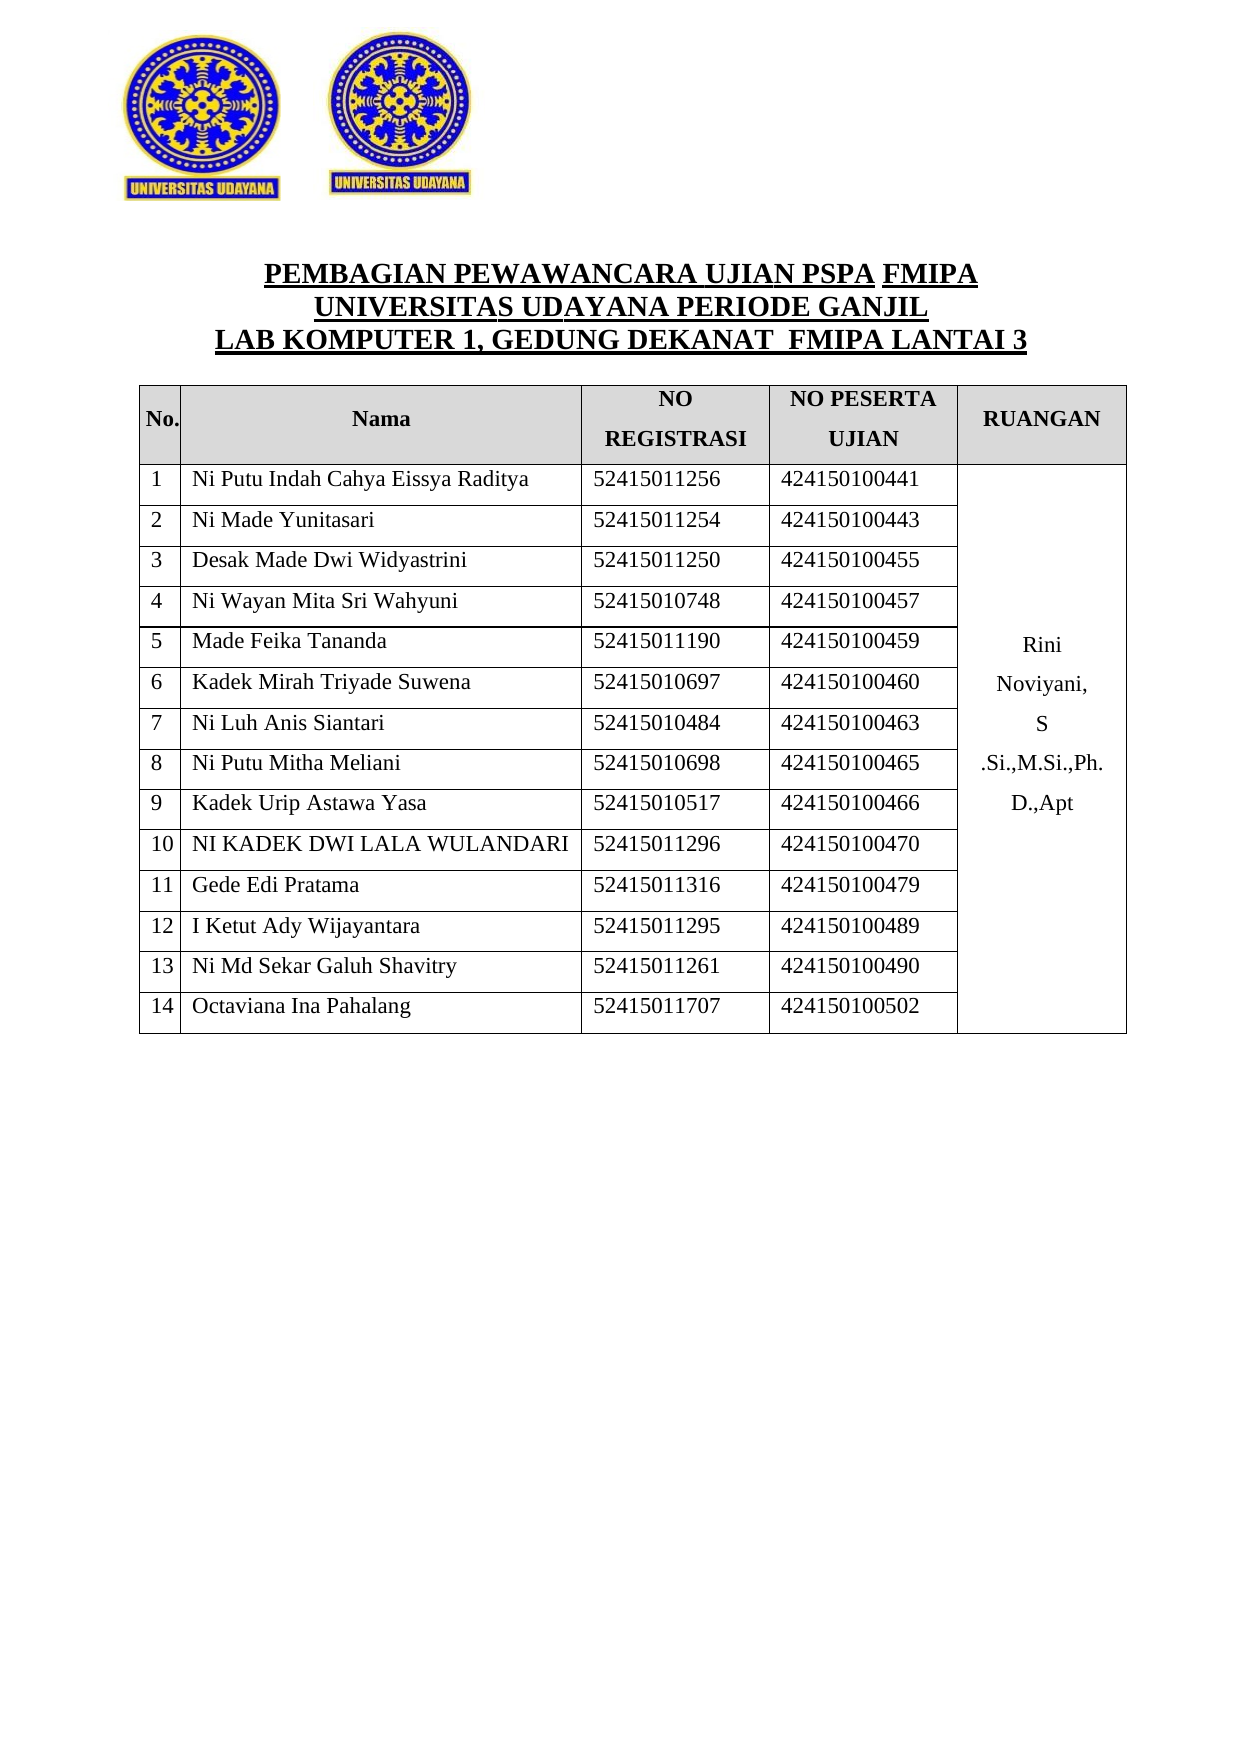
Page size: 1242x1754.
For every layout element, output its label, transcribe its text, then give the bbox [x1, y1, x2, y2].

table_cell 2 [140, 506, 180, 546]
text LAB KOMPUTER 1, GEDUNG DEKANAT FMIPA LANTAI 3 [211, 323, 1031, 356]
table_cell Ni Luh Anis Siantari [181, 709, 581, 748]
table_header Nama [181, 386, 581, 464]
table_cell 52415010698 [582, 750, 769, 789]
table_cell 52415010697 [582, 668, 769, 708]
table_cell 424150100466 [770, 790, 957, 829]
table_cell 424150100457 [770, 587, 957, 626]
table_cell 4 [140, 587, 180, 626]
table_header NO PESERTA UJIAN [770, 386, 957, 464]
table_cell 14 [140, 993, 180, 1033]
table_cell Ni Putu Mitha Meliani [181, 750, 581, 789]
table_cell 52415011254 [582, 506, 769, 546]
table_cell 424150100465 [770, 750, 957, 789]
table_cell 8 [140, 750, 180, 789]
table_cell 52415010748 [582, 587, 769, 626]
table_cell 52415011296 [582, 830, 769, 870]
table_cell Ni Putu Indah Cahya Eissya Raditya [181, 465, 581, 505]
table_cell 424150100441 [770, 465, 957, 505]
table_cell 52415011707 [582, 993, 769, 1033]
table_cell 52415010517 [582, 790, 769, 829]
table_cell 9 [140, 790, 180, 829]
table_cell 5 [140, 628, 180, 667]
table_cell 424150100460 [770, 668, 957, 708]
table_cell 10 [140, 830, 180, 870]
table_cell 424150100490 [770, 952, 957, 992]
table_cell NI KADEK DWI LALA WULANDARI [181, 830, 581, 870]
table_cell 424150100479 [770, 871, 957, 911]
table_header No. [140, 386, 180, 464]
table_cell Made Feika Tananda [181, 628, 581, 667]
table_cell 1 [140, 465, 180, 505]
table_cell 424150100502 [770, 993, 957, 1033]
table_cell 12 [140, 912, 180, 951]
table_cell 52415011316 [582, 871, 769, 911]
table_cell Kadek Mirah Triyade Suwena [181, 668, 581, 708]
table_cell 52415011256 [582, 465, 769, 505]
table_cell Desak Made Dwi Widyastrini [181, 547, 581, 586]
table_cell 424150100455 [770, 547, 957, 586]
table_cell 424150100443 [770, 506, 957, 546]
table_cell 3 [140, 547, 180, 586]
table_cell 52415011261 [582, 952, 769, 992]
table_cell 13 [140, 952, 180, 992]
table_header NO REGISTRASI [582, 386, 769, 464]
table_cell 11 [140, 871, 180, 911]
table_header RUANGAN [958, 386, 1126, 464]
table_cell Ni Wayan Mita Sri Wahyuni [181, 587, 581, 626]
table_cell Gede Edi Pratama [181, 871, 581, 911]
table_cell Ni Made Yunitasari [181, 506, 581, 546]
table_cell I Ketut Ady Wijayantara [181, 912, 581, 951]
table_cell Ni Md Sekar Galuh Shavitry [181, 952, 581, 992]
table_cell 424150100459 [770, 628, 957, 667]
table_cell 6 [140, 668, 180, 708]
table_cell 52415010484 [582, 709, 769, 748]
table_cell 7 [140, 709, 180, 748]
table_cell Kadek Urip Astawa Yasa [181, 790, 581, 829]
table_cell 424150100463 [770, 709, 957, 748]
table_cell 52415011190 [582, 628, 769, 667]
table_cell Rini Noviyani, S.Si.,M.Si.,Ph.D.,Apt [958, 465, 1126, 1033]
picture [107, 30, 281, 201]
table_cell 52415011295 [582, 912, 769, 951]
table_cell 424150100489 [770, 912, 957, 951]
table_cell 52415011250 [582, 547, 769, 586]
picture [313, 27, 485, 200]
table_cell Octaviana Ina Pahalang [181, 993, 581, 1033]
table_cell 424150100470 [770, 830, 957, 870]
text PEMBAGIAN PEWAWANCARA UJIAN PSPA FMIPA UNIVERSITAS UDAYANA PERIODE GANJIL [183, 256, 1059, 323]
